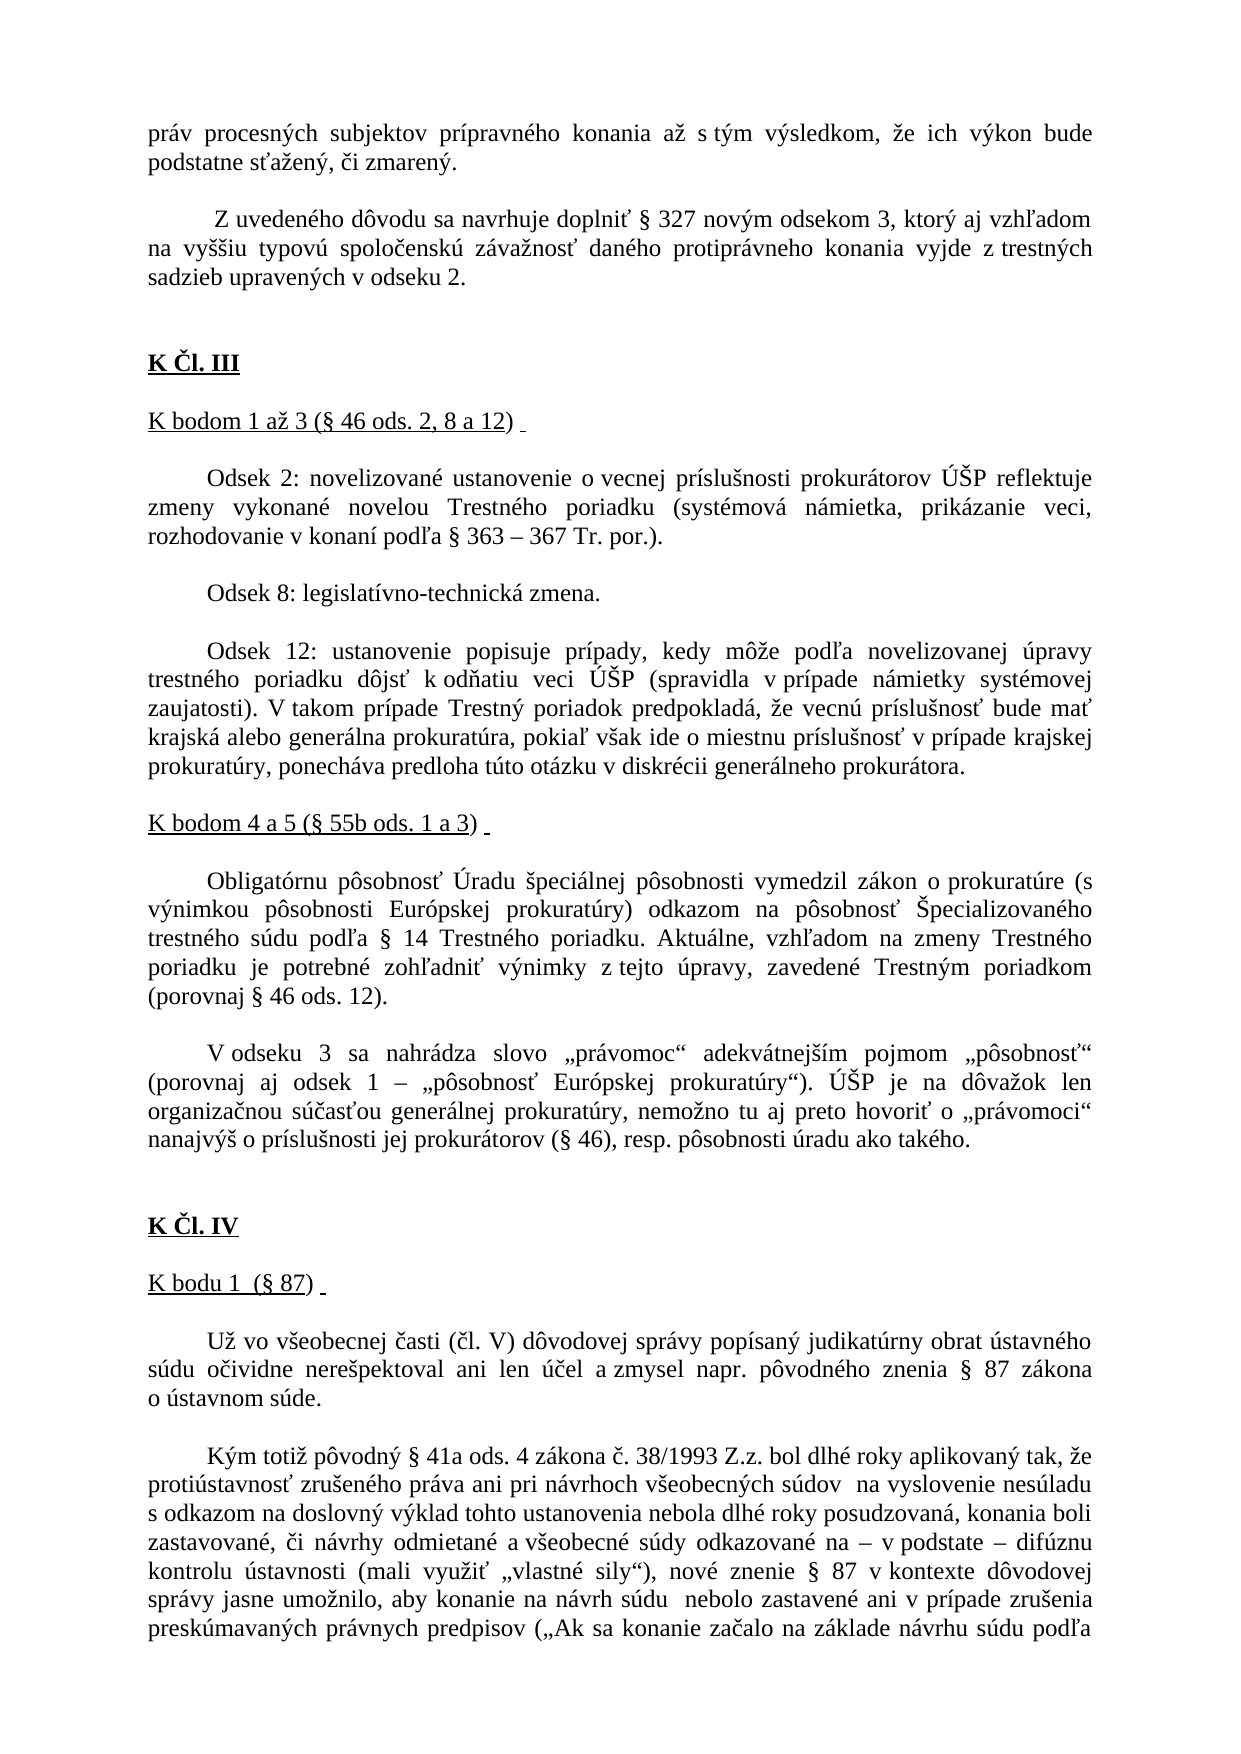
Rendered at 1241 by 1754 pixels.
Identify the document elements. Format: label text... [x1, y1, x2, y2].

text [148, 118, 1093, 176]
text Odsek 12: ustanovenie popisuje prípady, kedy môže podľa novelizovanej úpravy trestného poriadku dôjsť k odňatiu veci ÚŠP (spravidla v prípade námietky systémovej zaujatosti). V takom prípade Trestný poriadok predpokladá, že vecnú príslušnosť bude mať krajská alebo generálna prokuratúra, pokiaľ však ide o miestnu príslušnosť v prípade krajskej prokuratúry, ponecháva predloha túto otázku v diskrécii generálneho prokurátora. [148, 636, 1093, 779]
text K Čl. III [148, 348, 1093, 377]
text K bodom 1 až 3 (§ 46 ods. 2, 8 a 12) [148, 406, 1093, 434]
text K Čl. IV [148, 1211, 1093, 1239]
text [148, 1441, 1093, 1642]
text Už vo všeobecnej časti (čl. V) dôvodovej správy popísaný judikatúrny obrat ústavného súdu očividne nerešpektoval ani len účel a zmysel napr. pôvodného znenia § 87 zákona o ústavnom súde. [148, 1326, 1093, 1412]
text Z uvedeného dôvodu sa navrhuje doplniť § 327 novým odsekom 3, ktorý aj vzhľadom na vyššiu typovú spoločenskú závažnosť daného protiprávneho konania vyjde z trestných sadzieb upravených v odseku 2. [148, 204, 1093, 291]
text Odsek 8: legislatívno-technická zmena. [148, 578, 1093, 607]
text V odseku 3 sa nahrádza slovo „právomoc“ adekvátnejším pojmom „pôsobnosť“ (porovnaj aj odsek 1 – „pôsobnosť Európskej prokuratúry“). ÚŠP je na dôvažok len organizačnou súčasťou generálnej prokuratúry, nemožno tu aj preto hovoriť o „právomoci“ nanajvýš o príslušnosti jej prokurátorov (§ 46), resp. pôsobnosti úradu ako takého. [148, 1038, 1093, 1153]
text K bodom 4 a 5 (§ 55b ods. 1 a 3) [148, 808, 1093, 837]
text K bodu 1 (§ 87) [148, 1268, 1093, 1297]
text Odsek 2: novelizované ustanovenie o vecnej príslušnosti prokurátorov ÚŠP reflektuje zmeny vykonané novelou Trestného poriadku (systémová námietka, prikázanie veci, rozhodovanie v konaní podľa § 363 – 367 Tr. por.). [148, 463, 1093, 549]
text Obligatórnu pôsobnosť Úradu špeciálnej pôsobnosti vymedzil zákon o prokuratúre (s výnimkou pôsobnosti Európskej prokuratúry) odkazom na pôsobnosť Špecializovaného trestného súdu podľa § 14 Trestného poriadku. Aktuálne, vzhľadom na zmeny Trestného poriadku je potrebné zohľadniť výnimky z tejto úpravy, zavedené Trestným poriadkom (porovnaj § 46 ods. 12). [148, 866, 1093, 1009]
